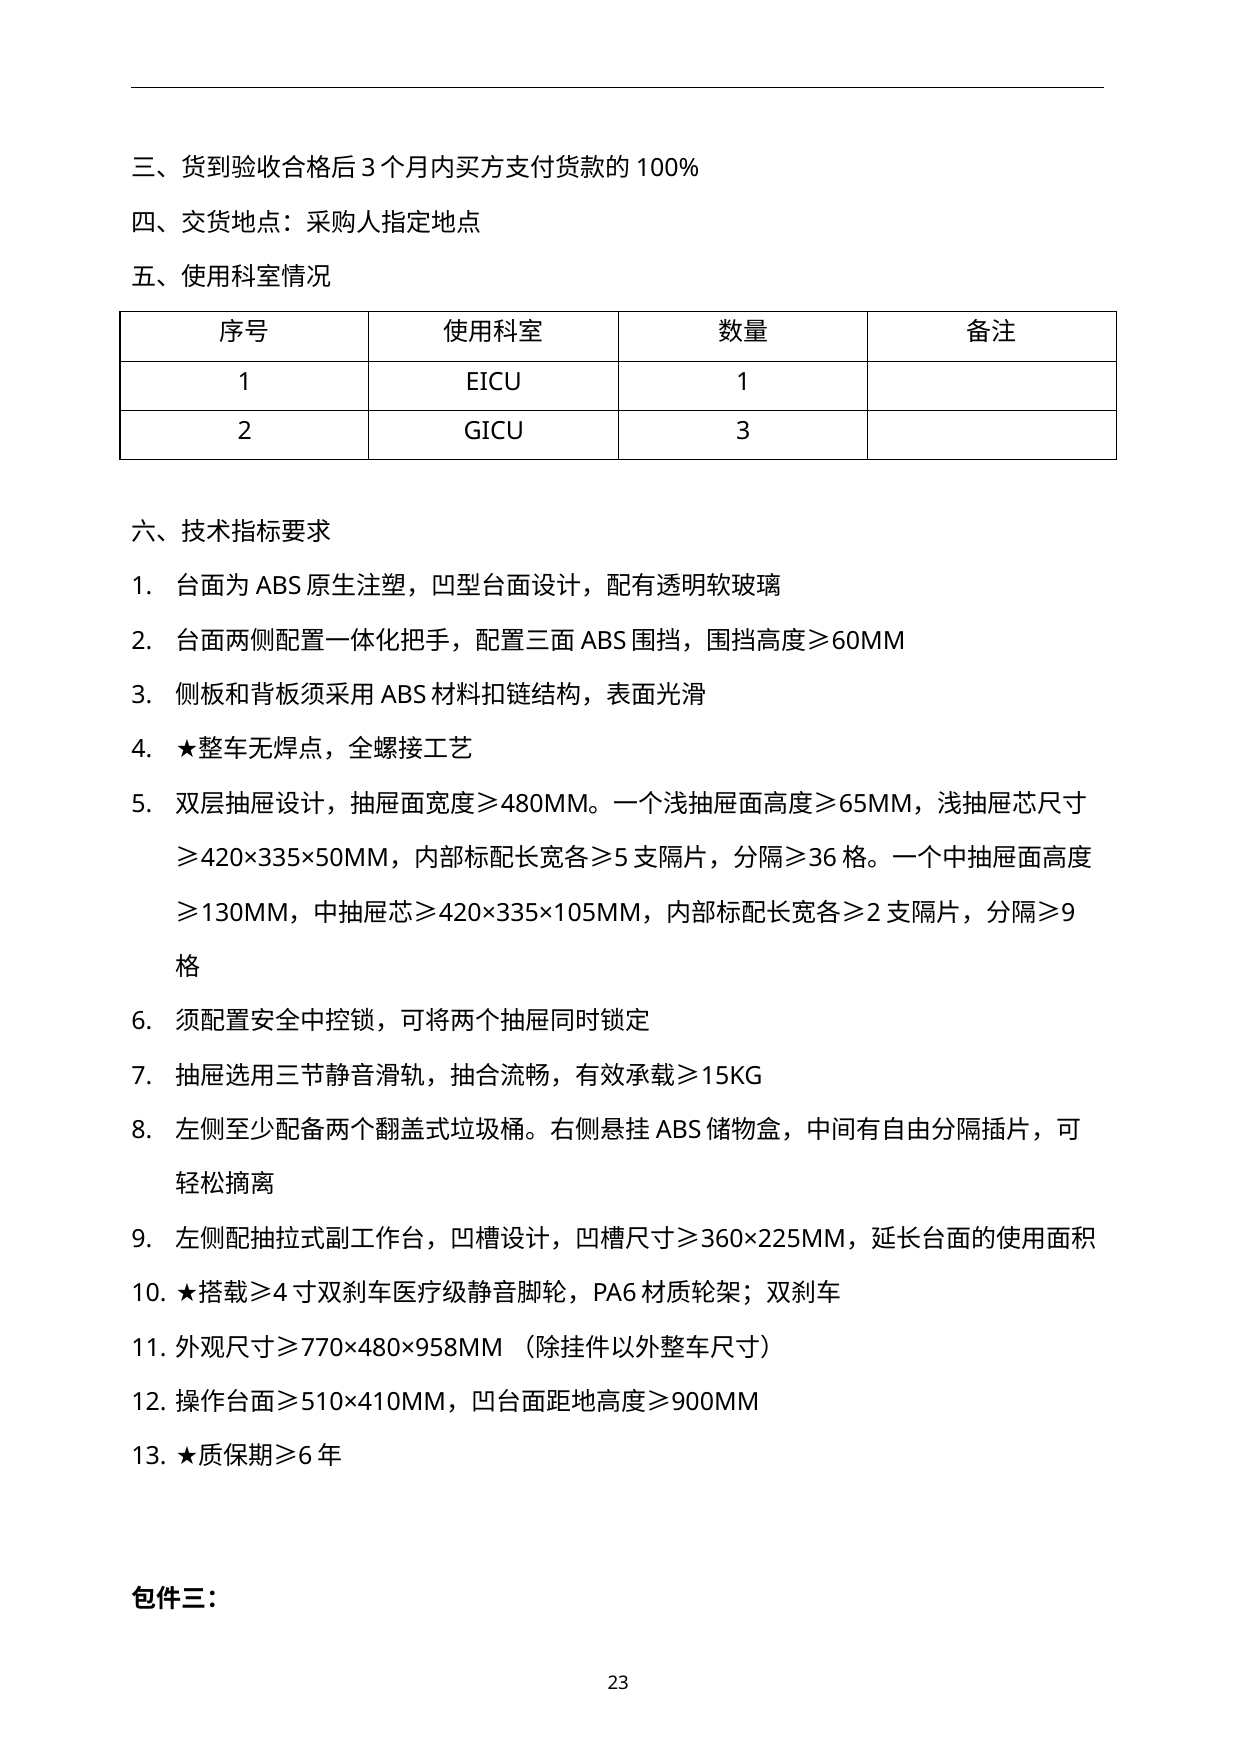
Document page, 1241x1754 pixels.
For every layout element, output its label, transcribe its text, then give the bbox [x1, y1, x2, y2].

table_cell 3 [619, 411, 867, 459]
list ★搭载≥4寸双刹车医疗级静音脚轮，PA6材质轮架；双刹车 [131, 1273, 1104, 1309]
list 抽屉选用三节静音滑轨，抽合流畅，有效承载≥15KG [131, 1055, 1104, 1091]
list 左侧至少配备两个翻盖式垃圾桶。右侧悬挂ABS储物盒，中间有自由分隔插片，可轻松摘离 [131, 1109, 1104, 1200]
list 台面两侧配置一体化把手，配置三面ABS围挡，围挡高度≥60MM [131, 620, 1104, 656]
table_header 数量 [619, 312, 867, 361]
list 六、技术指标要求 [131, 511, 1104, 548]
list 使用科室情况 [87, 256, 1104, 293]
table_cell [868, 362, 1116, 410]
list 须配置安全中控锁，可将两个抽屉同时锁定 [131, 1001, 1104, 1037]
list 包件三： [131, 1579, 1104, 1615]
list 外观尺寸≥770×480×958MM （除挂件以外整车尺寸） [131, 1327, 1104, 1363]
list ★整车无焊点，全螺接工艺 [131, 729, 1104, 765]
table_cell [868, 411, 1116, 459]
list 货到验收合格后3个月内买方支付货款的100% [87, 148, 1104, 184]
table_header 序号 [121, 312, 368, 361]
list ★质保期≥6年 [131, 1436, 1104, 1472]
table_header 备注 [868, 312, 1116, 361]
table_cell 2 [121, 411, 368, 459]
list 左侧配抽拉式副工作台，凹槽设计，凹槽尺寸≥360×225MM，延长台面的使用面积 [131, 1218, 1104, 1254]
table_cell 1 [121, 362, 368, 410]
list 台面为ABS原生注塑，凹型台面设计，配有透明软玻璃 [131, 566, 1104, 602]
table_cell 1 [619, 362, 867, 410]
list 操作台面≥510×410MM，凹台面距地高度≥900MM [131, 1381, 1104, 1418]
list 侧板和背板须采用ABS材料扣链结构，表面光滑 [131, 674, 1104, 711]
table_cell EICU [369, 362, 618, 410]
list 交货地点：采购人指定地点 [87, 202, 1104, 238]
table_cell GICU [369, 411, 618, 459]
table_header 使用科室 [369, 312, 618, 361]
list 双层抽屉设计，抽屉面宽度≥480MM。一个浅抽屉面高度≥65MM，浅抽屉芯尺寸≥420×335×50MM，内部标配长宽各≥5支隔片，分隔≥36格。一个中抽屉面高度≥130MM，中抽屉芯≥420×335×105MM，内部标配长宽各≥2支隔片，分隔≥9格 [131, 783, 1104, 983]
